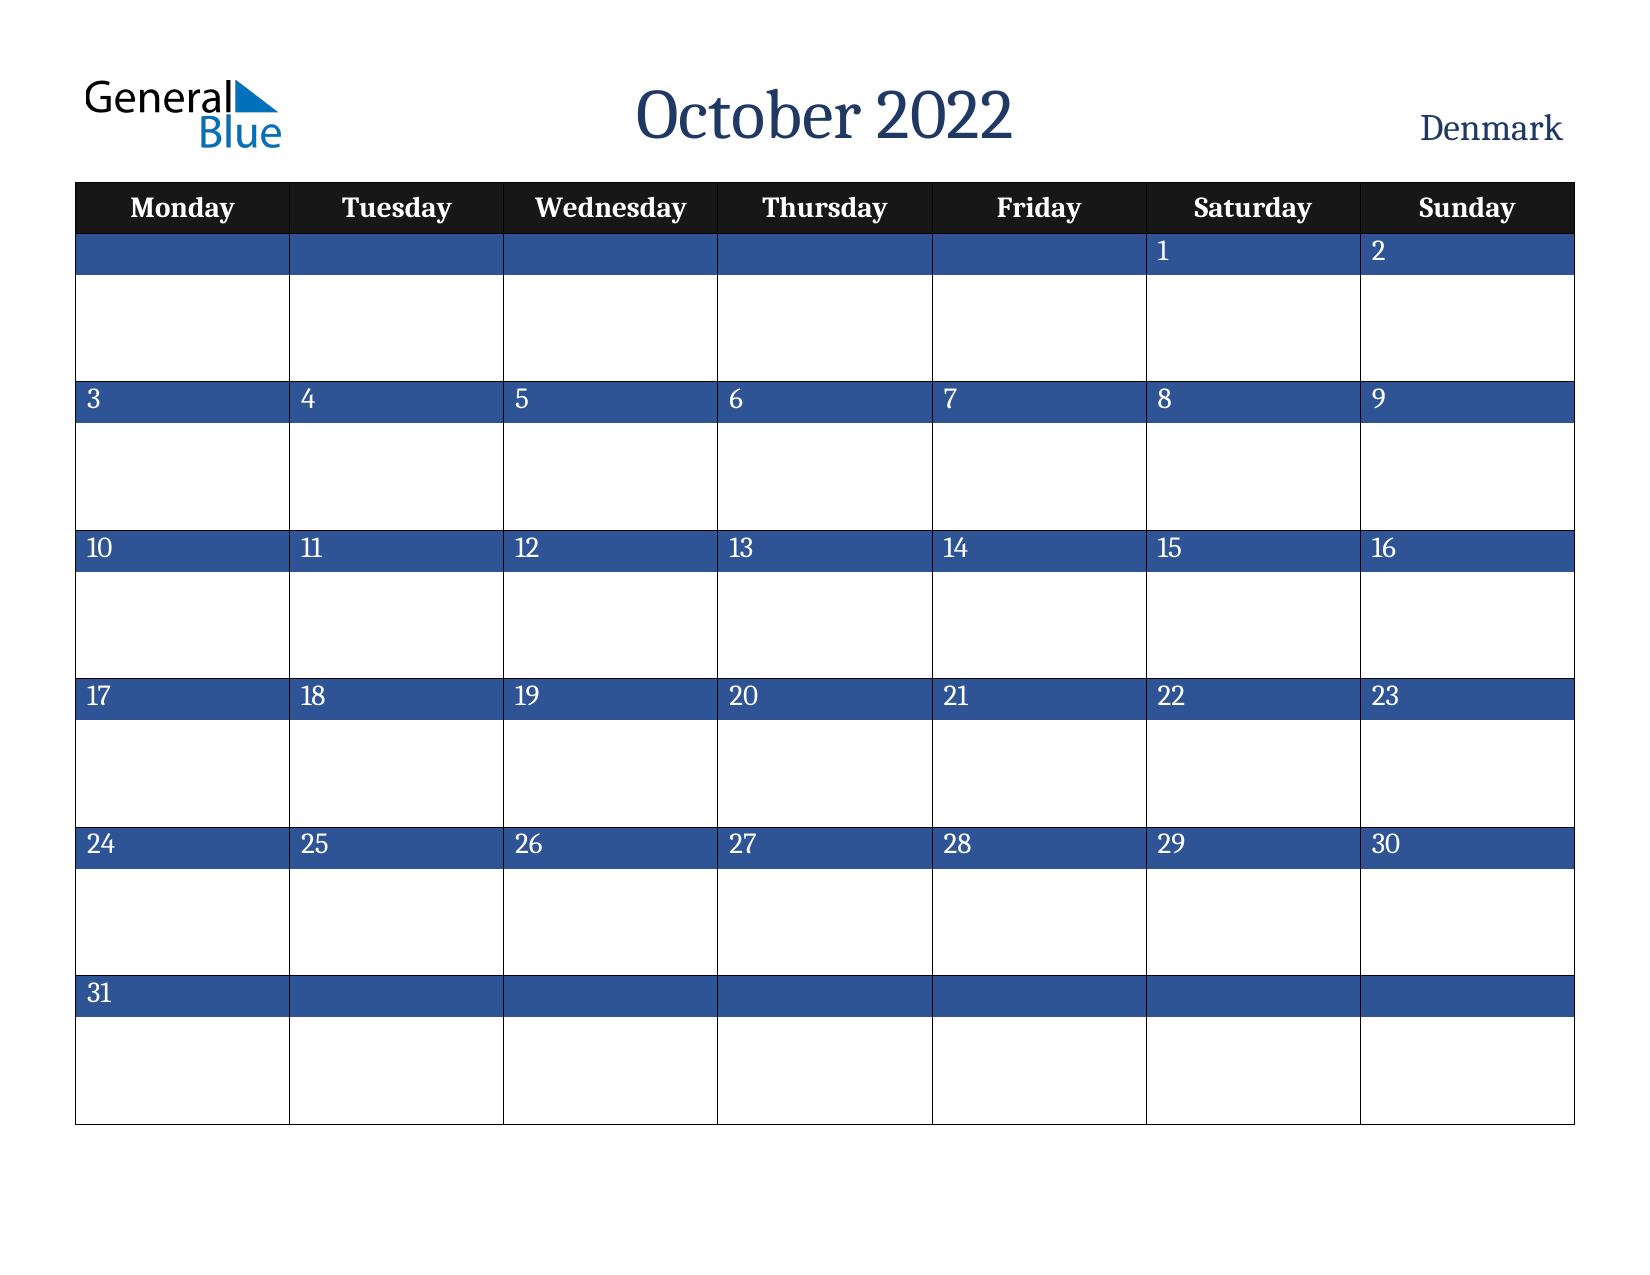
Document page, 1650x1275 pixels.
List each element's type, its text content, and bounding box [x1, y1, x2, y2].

table_cell 25 [290, 828, 503, 869]
table_cell 7 [933, 382, 1146, 423]
table_cell Monday [76, 183, 289, 233]
table_cell 26 [504, 828, 717, 869]
table_cell [718, 572, 932, 678]
table_cell [933, 720, 1146, 827]
table_cell [718, 275, 932, 381]
table_cell 12 [504, 531, 717, 572]
table_cell Friday [933, 183, 1146, 233]
table_cell [76, 423, 289, 530]
table_cell 3 [76, 382, 289, 423]
table_cell Tuesday [290, 183, 503, 233]
table_cell [290, 720, 503, 827]
table_header Denmark [1146, 75, 1574, 182]
table_cell 6 [718, 382, 932, 423]
table_cell [76, 275, 289, 381]
table_cell [290, 1017, 503, 1123]
table_cell 28 [933, 828, 1146, 869]
table_cell [1147, 720, 1360, 827]
table_cell [718, 234, 932, 275]
table_cell [504, 869, 717, 975]
table_cell 13 [718, 531, 932, 572]
table_cell [718, 869, 932, 975]
table_cell 27 [718, 828, 932, 869]
table_cell [290, 869, 503, 975]
table_cell [290, 976, 503, 1017]
table_cell 31 [76, 976, 289, 1017]
table_cell [76, 869, 289, 975]
table_cell [933, 275, 1146, 381]
table_cell [1147, 976, 1360, 1017]
table_cell [1361, 423, 1574, 530]
table_cell 1 [1147, 234, 1360, 275]
table_cell [504, 1017, 717, 1123]
table_cell [504, 572, 717, 678]
table_cell 8 [1147, 382, 1360, 423]
table_cell [1361, 869, 1574, 975]
table_cell 30 [1361, 828, 1574, 869]
table_cell [290, 572, 503, 678]
table_cell 21 [933, 679, 1146, 720]
table_cell 23 [1361, 679, 1574, 720]
table_cell [933, 976, 1146, 1017]
table_cell [933, 869, 1146, 975]
table_cell [504, 976, 717, 1017]
table_cell 16 [1361, 531, 1574, 572]
picture [86, 80, 281, 148]
table_cell 10 [76, 531, 289, 572]
table_cell [933, 234, 1146, 275]
table_header October 2022 [504, 75, 1146, 182]
table_cell [290, 234, 503, 275]
table_cell 29 [1147, 828, 1360, 869]
table_cell 9 [1361, 382, 1574, 423]
table_cell [1147, 572, 1360, 678]
table_cell [718, 1017, 932, 1123]
table_cell [1147, 423, 1360, 530]
table_cell [504, 720, 717, 827]
table_cell 15 [1147, 531, 1360, 572]
table_cell [504, 275, 717, 381]
table_cell 24 [76, 828, 289, 869]
table_cell [718, 423, 932, 530]
table_cell [504, 234, 717, 275]
table_cell Sunday [1361, 183, 1574, 233]
table_cell 20 [718, 679, 932, 720]
table_cell [1361, 976, 1574, 1017]
table_cell [504, 423, 717, 530]
table_cell 22 [1147, 679, 1360, 720]
table_cell [290, 423, 503, 530]
table_cell [1361, 572, 1574, 678]
table_cell [718, 976, 932, 1017]
table_cell [76, 572, 289, 678]
table_cell [1147, 1017, 1360, 1123]
table_cell Wednesday [504, 183, 717, 233]
table_cell 14 [933, 531, 1146, 572]
table_cell [290, 275, 503, 381]
table_cell [718, 720, 932, 827]
table_cell [1361, 1017, 1574, 1123]
table_cell [76, 234, 289, 275]
table_header [76, 75, 503, 182]
table_cell 5 [504, 382, 717, 423]
table_cell [933, 423, 1146, 530]
table_cell 19 [504, 679, 717, 720]
table_cell Thursday [718, 183, 932, 233]
table_cell [1147, 275, 1360, 381]
table_cell [76, 1017, 289, 1123]
table_cell [1361, 720, 1574, 827]
table_cell [1361, 275, 1574, 381]
table_cell 18 [290, 679, 503, 720]
table_cell [933, 1017, 1146, 1123]
table_cell 17 [76, 679, 289, 720]
table_cell 4 [290, 382, 503, 423]
table_cell 2 [1361, 234, 1574, 275]
table_cell 11 [290, 531, 503, 572]
table_cell [933, 572, 1146, 678]
table_cell [76, 720, 289, 827]
table_cell Saturday [1147, 183, 1360, 233]
table_cell [1147, 869, 1360, 975]
